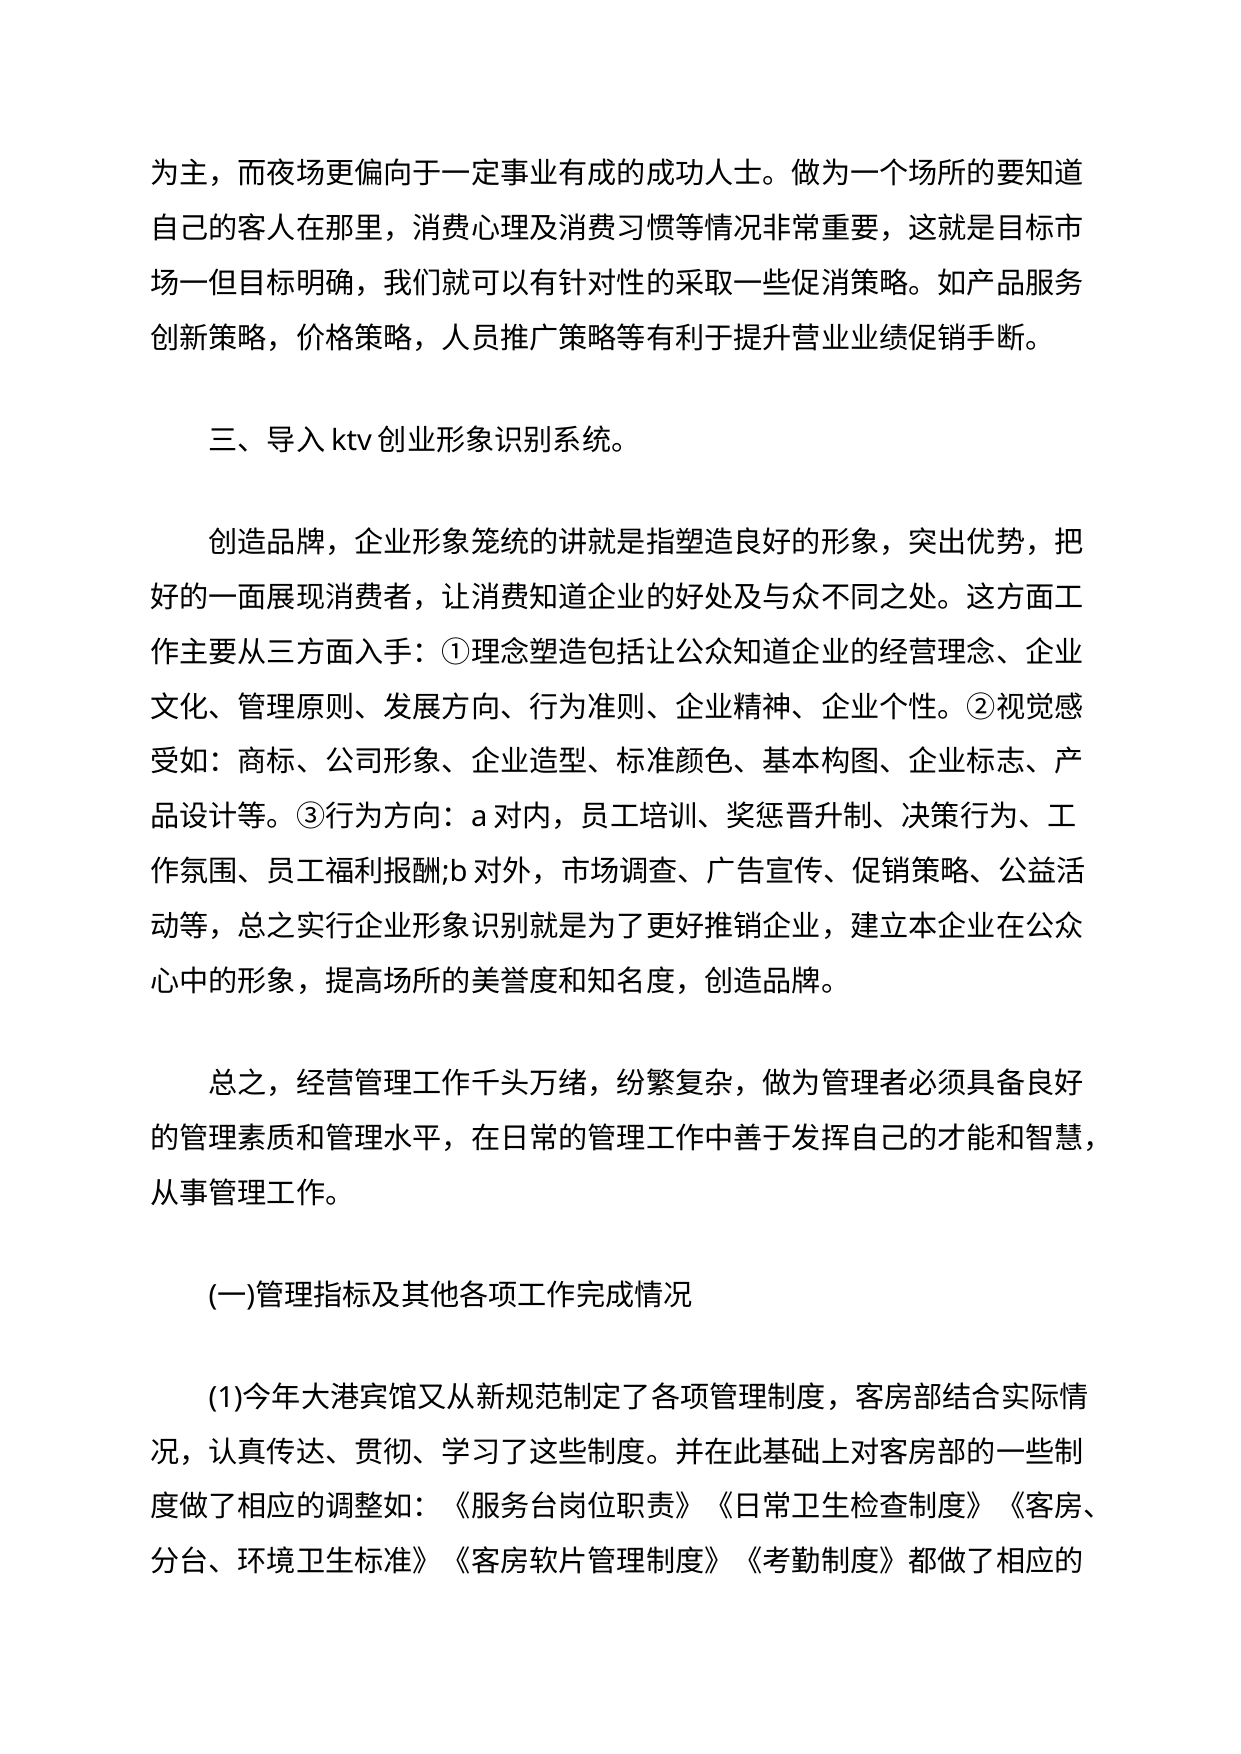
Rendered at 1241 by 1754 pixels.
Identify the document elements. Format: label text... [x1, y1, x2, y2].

text 总之，经营管理工作千头万绪，纷繁复杂，做为管理者必须具备良好的管理素质和管理水平，在日常的管理工作中善于发挥自己的才能和智慧，从事管理工作。 [150, 1059, 1090, 1212]
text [150, 150, 1090, 357]
text 创造品牌，企业形象笼统的讲就是指塑造良好的形象，突出优势，把好的一面展现消费者，让消费知道企业的好处及与众不同之处。这方面工作主要从三方面入手：①理念塑造包括让公众知道企业的经营理念、企业文化、管理原则、发展方向、行为准则、企业精神、企业个性。②视觉感受如：商标、公司形象、企业造型、标准颜色、基本构图、企业标志、产品设计等。③行为方向：a对内，员工培训、奖惩晋升制、决策行为、工作氛围、员工福利报酬;b对外，市场调查、广告宣传、促销策略、公益活动等，总之实行企业形象识别就是为了更好推销企业，建立本企业在公众心中的形象，提高场所的美誉度和知名度，创造品牌。 [150, 518, 1090, 1000]
text 三、导入ktv创业形象识别系统。 [150, 416, 1090, 459]
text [150, 1373, 1090, 1580]
text (一)管理指标及其他各项工作完成情况 [150, 1271, 1090, 1313]
